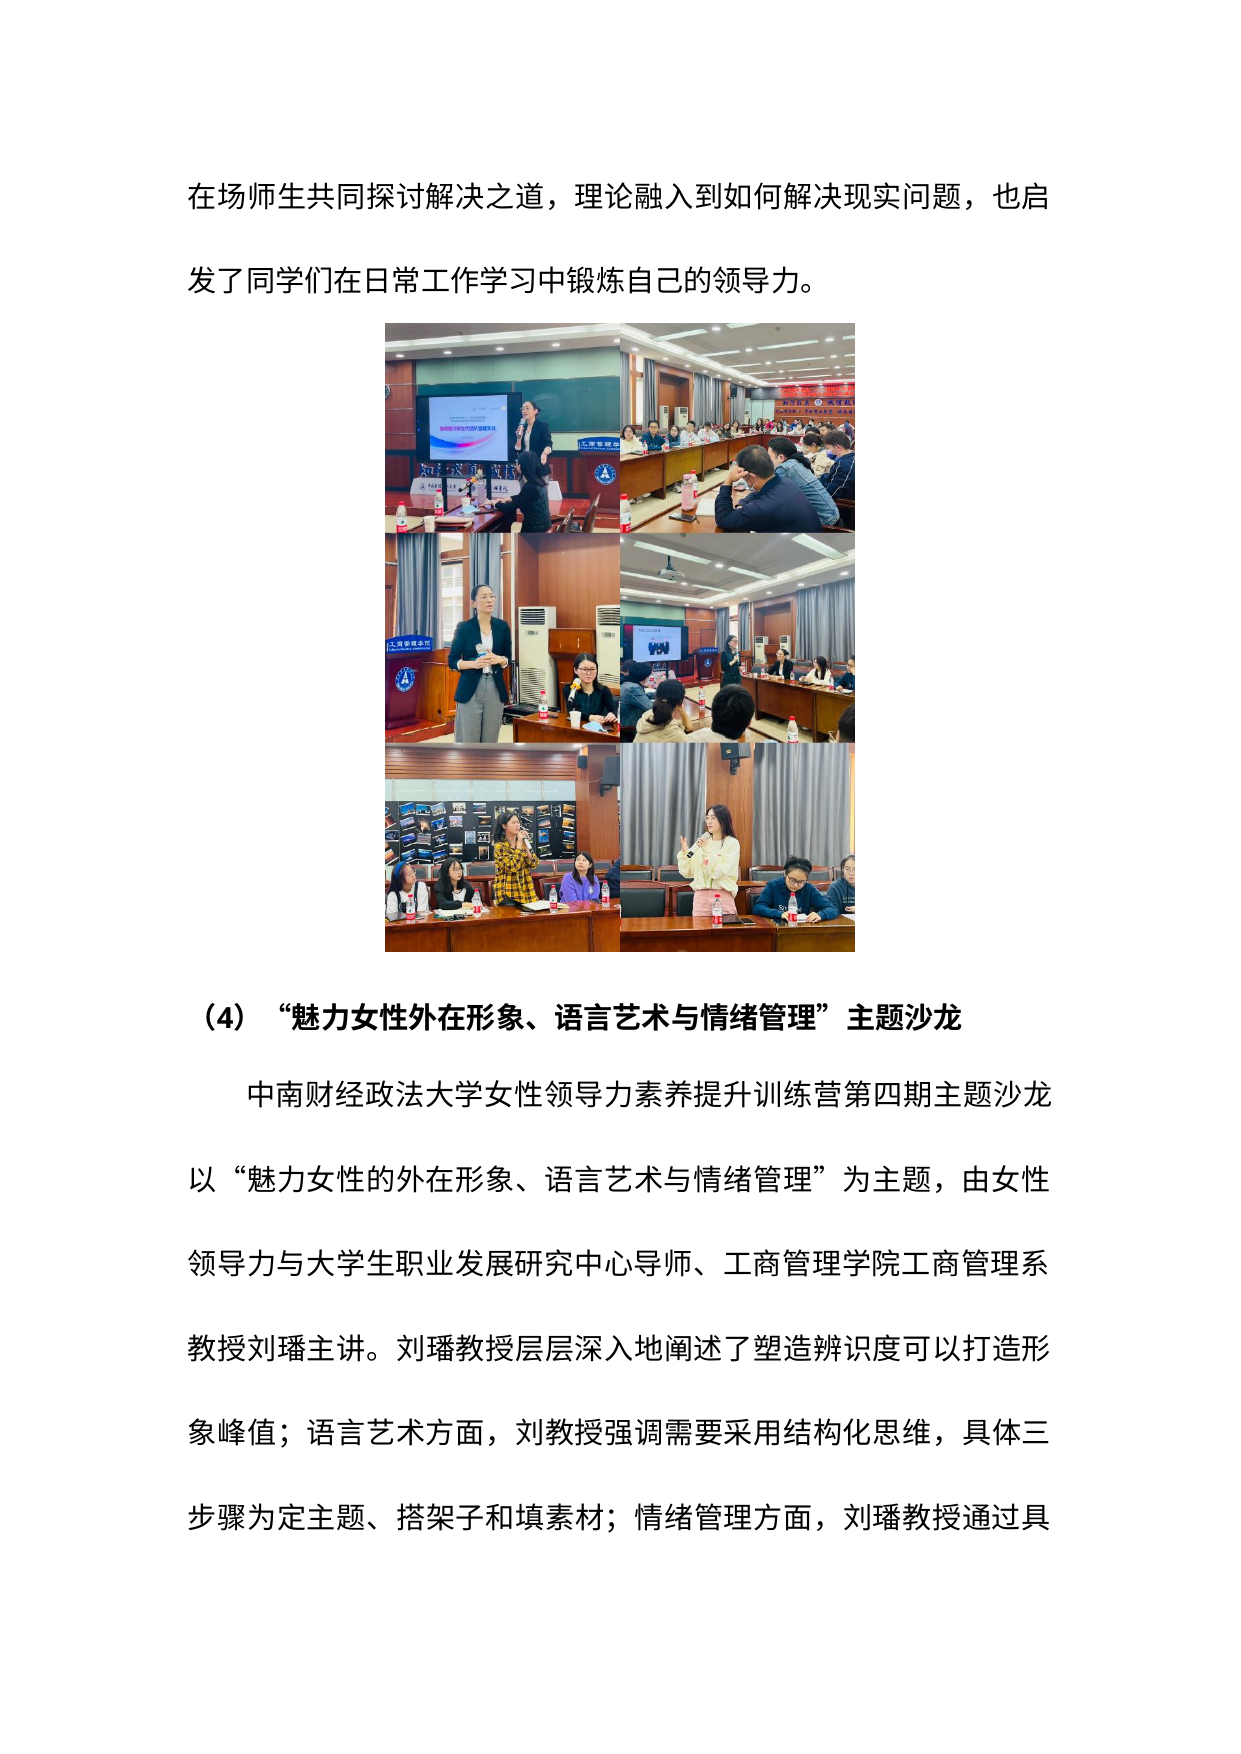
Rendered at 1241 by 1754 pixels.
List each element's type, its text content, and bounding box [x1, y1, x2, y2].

text （4）“魅力女性外在形象、语言艺术与情绪管理”主题沙龙 [187, 983, 1053, 1048]
picture [385, 323, 855, 952]
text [187, 1061, 1053, 1548]
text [187, 162, 1053, 311]
